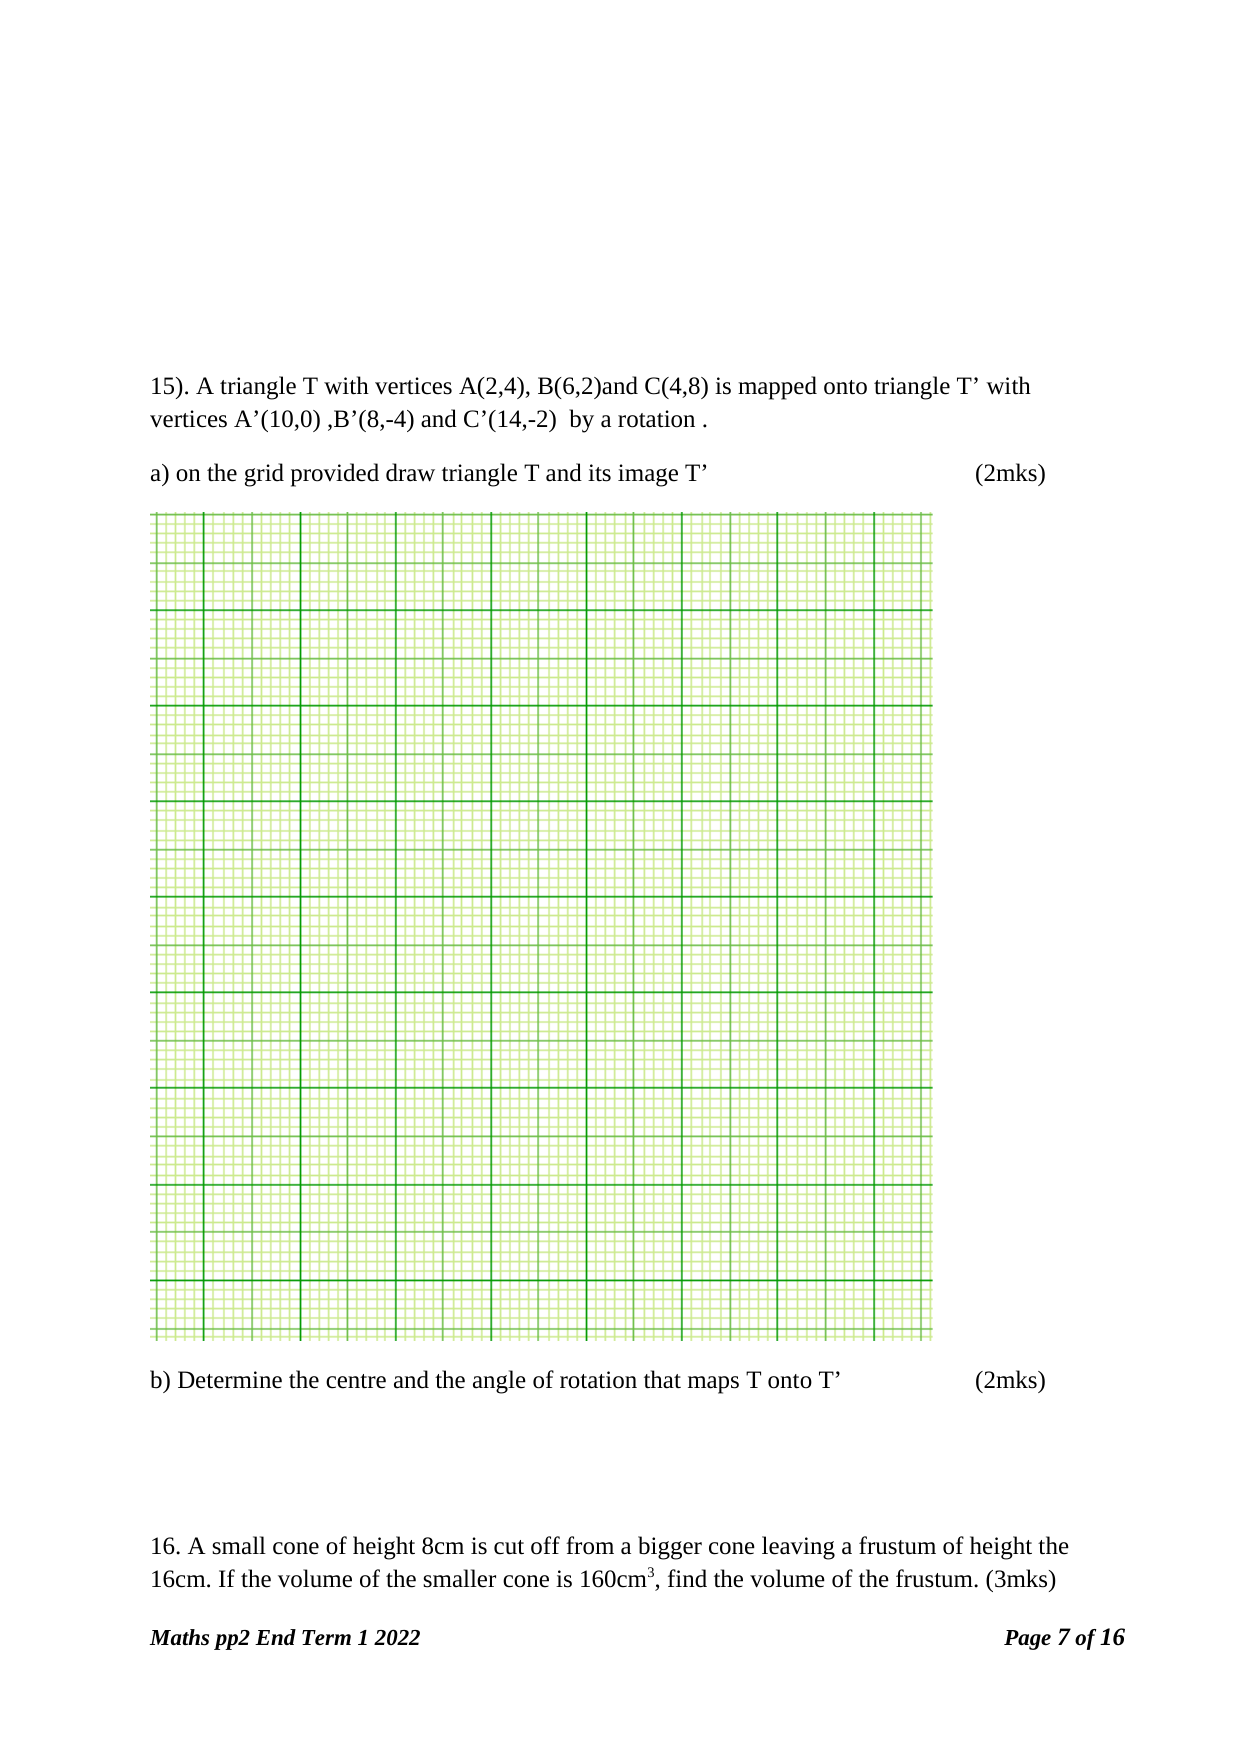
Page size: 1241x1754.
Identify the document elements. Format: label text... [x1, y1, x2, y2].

text 15). A triangle T with vertices A(2,4), B(6,2)and C(4,8) is mapped onto triangle T’ with vertices A’(10,0) ,B’(8,-4) and C’(14,-2) by a rotation . [150, 371, 1090, 433]
text b) Determine the centre and the angle of rotation that maps T onto T’ (2mks) [150, 1365, 1090, 1394]
text 16. A small cone of height 8cm is cut off from a bigger cone leaving a frustum of height the 16cm. If the volume of the smaller cone is 160cm3, find the volume of the frustum. (3mks) [150, 1531, 1090, 1592]
text a) on the grid provided draw triangle T and its image T’ (2mks) [150, 458, 1090, 487]
picture [150, 512, 933, 1341]
